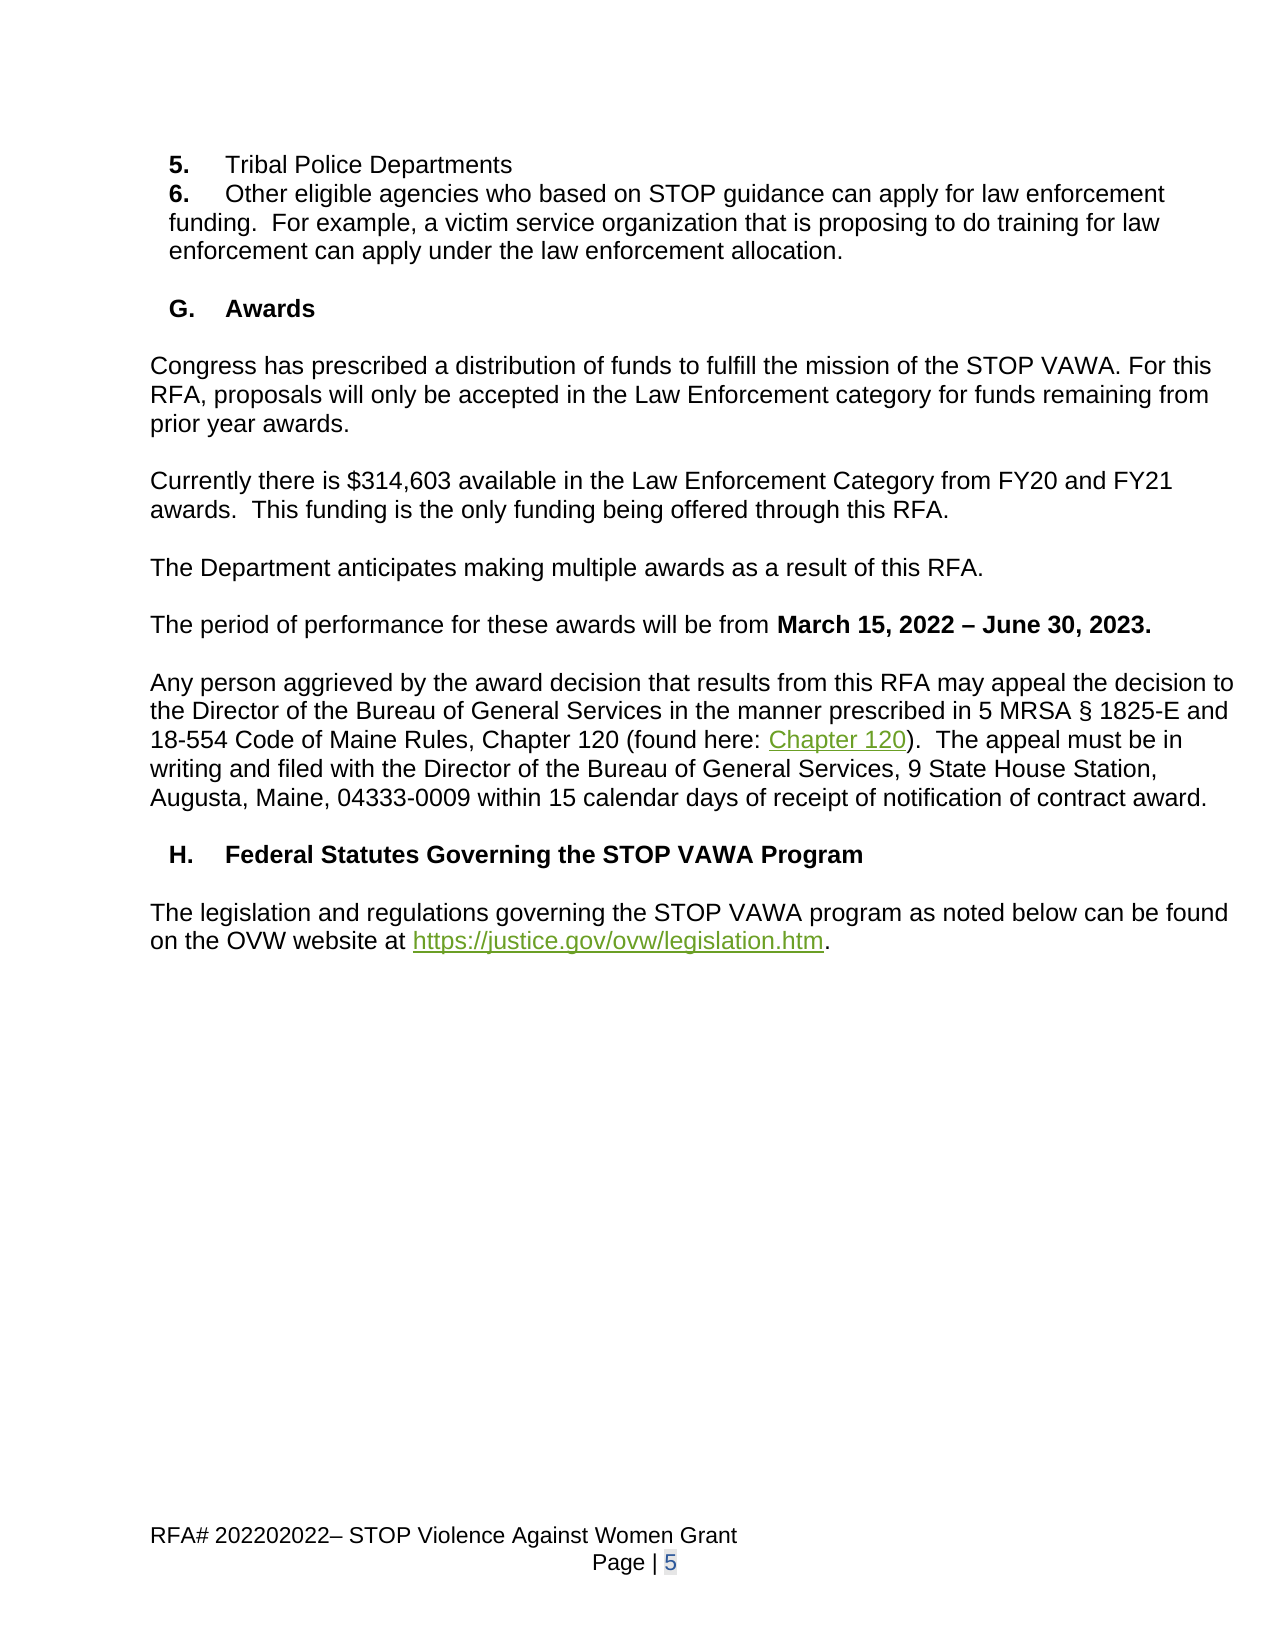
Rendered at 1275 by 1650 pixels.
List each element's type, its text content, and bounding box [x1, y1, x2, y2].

text Congress has prescribed a distribution of funds to fulfill the mission of the STOP VAWA. For this RFA, proposals will only be accepted in the Law Enforcement category for funds remaining from prior year awards. [150, 351, 1237, 437]
text Currently there is $314,603 available in the Law Enforcement Category from FY20 and FY21 awards. This funding is the only funding being offered through this RFA. [150, 466, 1237, 524]
list Federal Statutes Governing the STOP VAWA Program [150, 840, 1237, 869]
text The Department anticipates making multiple awards as a result of this RFA. [150, 552, 1237, 581]
list Other eligible agencies who based on STOP guidance can apply for law enforcement funding. For example, a victim service organization that is proposing to do training for law enforcement can apply under the law enforcement allocation. [169, 179, 1237, 265]
text Any person aggrieved by the award decision that results from this RFA may appeal the decision to the Director of the Bureau of General Services in the manner prescribed in 5 MRSA § 1825-E and 18-554 Code of Maine Rules, Chapter 120 (found here: Chapter 120). The appeal must be in writing and filed with the Director of the Bureau of General Services, 9 State House Station, Augusta, Maine, 04333-0009 within 15 calendar days of receipt of notification of contract award. [150, 667, 1237, 811]
subtitle Awards [150, 294, 1237, 322]
text The legislation and regulations governing the STOP VAWA program as noted below can be found on the OVW website at https://justice.gov/ovw/legislation.htm. [150, 897, 1237, 955]
list Tribal Police Departments [169, 150, 1237, 179]
text The period of performance for these awards will be from March 15, 2022 – June 30, 2023. [150, 610, 1237, 639]
